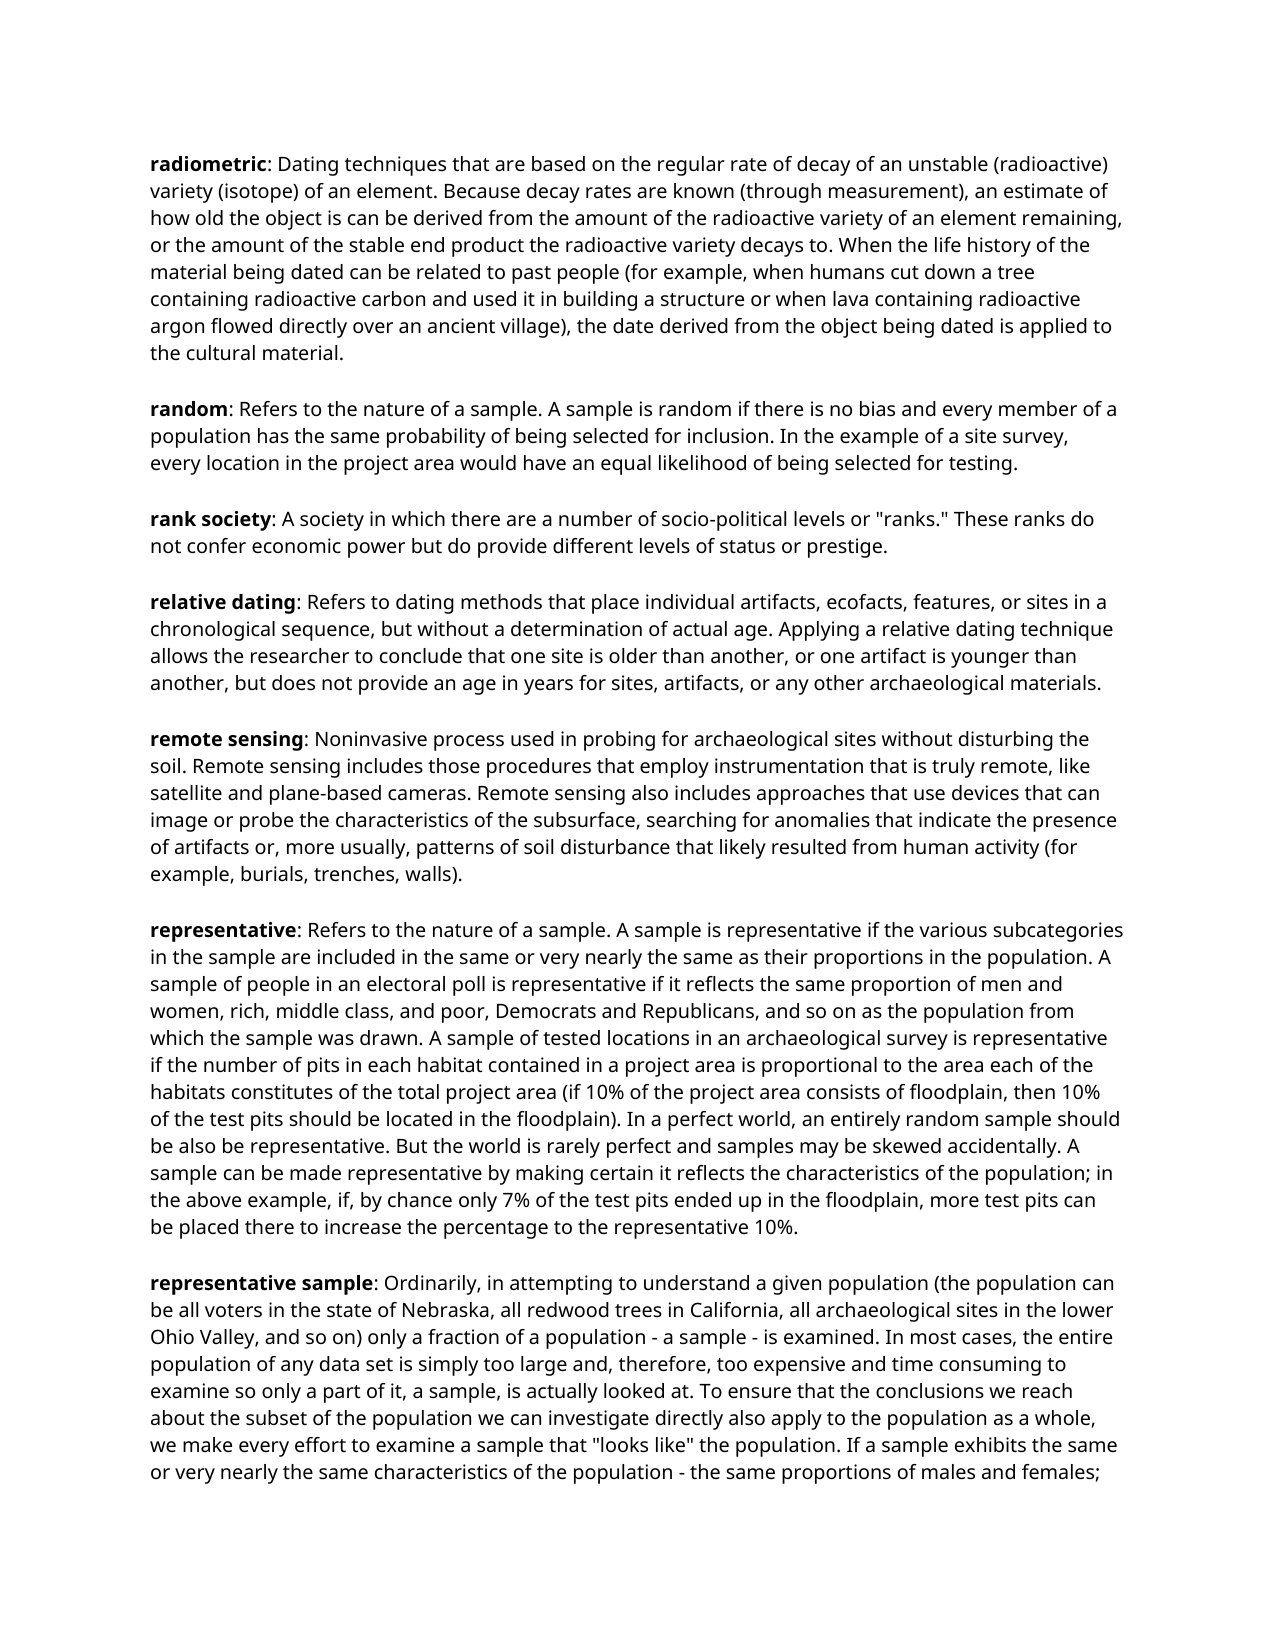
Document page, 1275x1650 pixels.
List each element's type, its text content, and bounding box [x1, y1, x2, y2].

text rank society: A society in which there are a number of socio-political levels or "ranks." These ranks do not confer economic power but do provide different levels of status or prestige. [150, 505, 1125, 559]
text random: Refers to the nature of a sample. A sample is random if there is no bias and every member of a population has the same probability of being selected for inclusion. In the example of a site survey, every location in the project area would have an equal likelihood of being selected for testing. [150, 395, 1125, 476]
text representative: Refers to the nature of a sample. A sample is representative if the various subcategories in the sample are included in the same or very nearly the same as their proportions in the population. A sample of people in an electoral poll is representative if it reflects the same proportion of men and women, rich, middle class, and poor, Democrats and Republicans, and so on as the population from which the sample was drawn. A sample of tested locations in an archaeological survey is representative if the number of pits in each habitat contained in a project area is proportional to the area each of the habitats constitutes of the total project area (if 10% of the project area consists of floodplain, then 10% of the test pits should be located in the floodplain). In a perfect world, an entirely random sample should be also be representative. But the world is rarely perfect and samples may be skewed accidentally. A sample can be made representative by making certain it reflects the characteristics of the population; in the above example, if, by chance only 7% of the test pits ended up in the floodplain, more test pits can be placed there to increase the percentage to the representative 10%. [150, 916, 1125, 1240]
text relative dating: Refers to dating methods that place individual artifacts, ecofacts, features, or sites in a chronological sequence, but without a determination of actual age. Applying a relative dating technique allows the researcher to conclude that one site is older than another, or one artifact is younger than another, but does not provide an age in years for sites, artifacts, or any other archaeological materials. [150, 588, 1125, 696]
text radiometric: Dating techniques that are based on the regular rate of decay of an unstable (radioactive) variety (isotope) of an element. Because decay rates are known (through measurement), an estimate of how old the object is can be derived from the amount of the radioactive variety of an element remaining, or the amount of the stable end product the radioactive variety decays to. When the life history of the material being dated can be related to past people (for example, when humans cut down a tree containing radioactive carbon and used it in building a structure or when lava containing radioactive argon flowed directly over an ancient village), the date derived from the object being dated is applied to the cultural material. [150, 150, 1125, 366]
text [150, 1269, 1125, 1485]
text remote sensing: Noninvasive process used in probing for archaeological sites without disturbing the soil. Remote sensing includes those procedures that employ instrumentation that is truly remote, like satellite and plane-based cameras. Remote sensing also includes approaches that use devices that can image or probe the characteristics of the subsurface, searching for anomalies that indicate the presence of artifacts or, more usually, patterns of soil disturbance that likely resulted from human activity (for example, burials, trenches, walls). [150, 725, 1125, 887]
